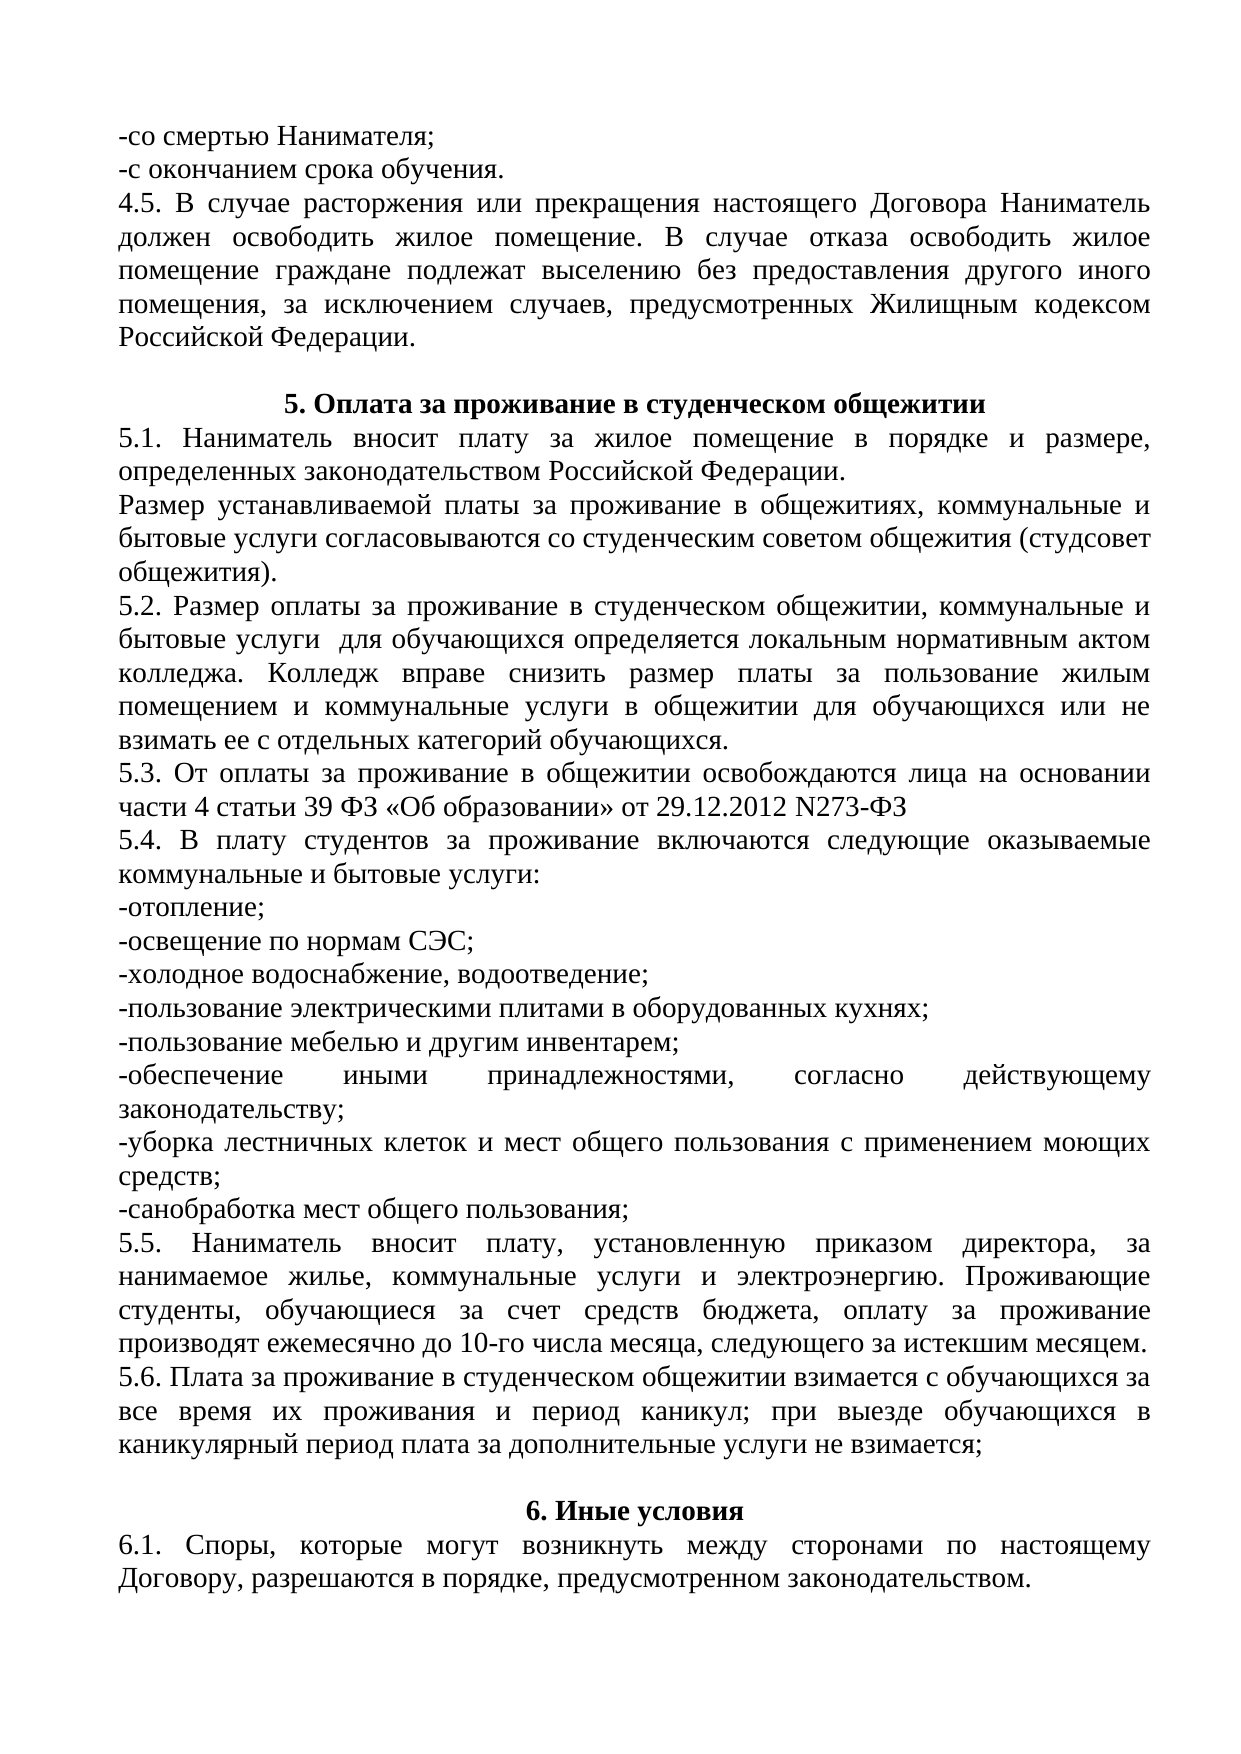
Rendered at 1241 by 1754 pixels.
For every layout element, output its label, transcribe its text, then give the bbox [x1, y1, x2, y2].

text 4.5. В случае расторжения или прекращения настоящего Договора Наниматель должен освободить жилое помещение. В случае отказа освободить жилое помещение граждане подлежат выселению без предоставления другого иного помещения, за исключением случаев, предусмотренных Жилищным кодексом Российской Федерации. [118, 185, 1152, 353]
text -уборка лестничных клеток и мест общего пользования с применением моющих средств; [118, 1124, 1152, 1191]
text -холодное водоснабжение, водоотведение; [118, 957, 1152, 990]
text 6.1. Споры, которые могут возникнуть между сторонами по настоящему Договору, разрешаются в порядке, предусмотренном законодательством. [118, 1527, 1152, 1594]
text 5.3. От оплаты за проживание в общежитии освобождаются лица на основании части 4 статьи 39 ФЗ «Об образовании» от 29.12.2012 N273-ФЗ [118, 755, 1152, 822]
text 5.4. В плату студентов за проживание включаются следующие оказываемые коммунальные и бытовые услуги: [118, 822, 1152, 889]
text -санобработка мест общего пользования; [118, 1191, 1152, 1225]
text 5.5. Наниматель вносит плату, установленную приказом директора, за нанимаемое жилье, коммунальные услуги и электроэнергию. Проживающие студенты, обучающиеся за счет средств бюджета, оплату за проживание производят ежемесячно до 10-го числа месяца, следующего за истекшим месяцем. [118, 1225, 1152, 1359]
text -отопление; [118, 889, 1152, 923]
text 6. Иные условия [118, 1493, 1152, 1527]
text -со смертью Нанимателя; [118, 118, 1152, 152]
text -освещение по нормам СЭС; [118, 923, 1152, 957]
text Размер устанавливаемой платы за проживание в общежитиях, коммунальные и бытовые услуги согласовываются со студенческим советом общежития (студсовет общежития). [118, 487, 1152, 588]
text -обеспечение иными принадлежностями, согласно действующему законодательству; [118, 1057, 1152, 1124]
text 5.6. Плата за проживание в студенческом общежитии взимается с обучающихся за все время их проживания и период каникул; при выезде обучающихся в каникулярный период плата за дополнительные услуги не взимается; [118, 1359, 1152, 1460]
text 5. Оплата за проживание в студенческом общежитии [118, 386, 1152, 420]
text 5.1. Наниматель вносит плату за жилое помещение в порядке и размере, определенных законодательством Российской Федерации. [118, 420, 1152, 487]
text -с окончанием срока обучения. [118, 152, 1152, 185]
text 5.2. Размер оплаты за проживание в студенческом общежитии, коммунальные и бытовые услуги для обучающихся определяется локальным нормативным актом колледжа. Колледж вправе снизить размер платы за пользование жилым помещением и коммунальные услуги в общежитии для обучающихся или не взимать ее с отдельных категорий обучающихся. [118, 588, 1152, 755]
text -пользование электрическими плитами в оборудованных кухнях; [118, 990, 1152, 1024]
text -пользование мебелью и другим инвентарем; [118, 1024, 1152, 1057]
